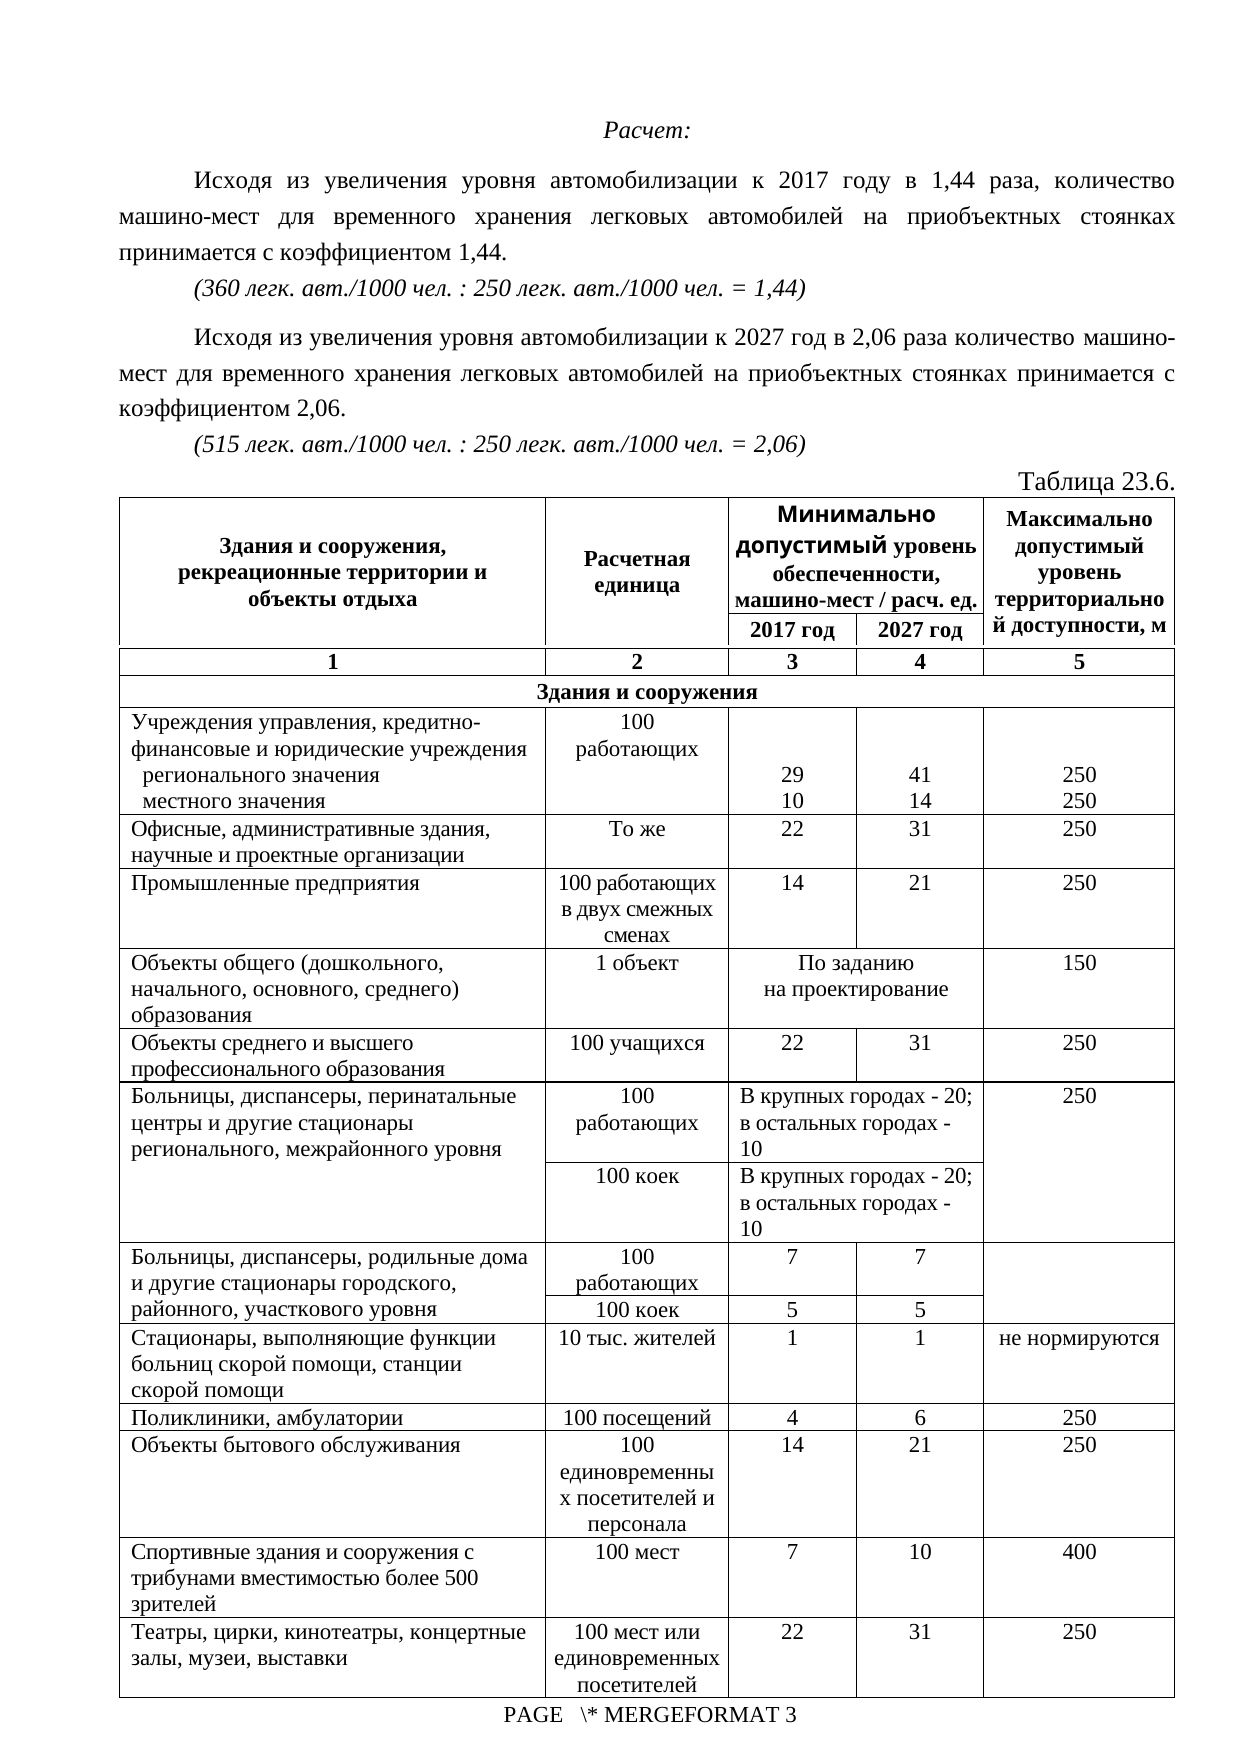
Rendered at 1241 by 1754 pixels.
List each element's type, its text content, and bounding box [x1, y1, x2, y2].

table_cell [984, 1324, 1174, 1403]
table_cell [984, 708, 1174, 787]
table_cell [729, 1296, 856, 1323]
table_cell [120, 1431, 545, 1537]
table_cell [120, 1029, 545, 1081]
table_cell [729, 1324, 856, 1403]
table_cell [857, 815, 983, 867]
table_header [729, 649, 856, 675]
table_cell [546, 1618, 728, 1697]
text Исходя из увеличения уровня автомобилизации к 2027 год в 2,06 раза количество машино-мест для временного хранения легковых автомобилей на приобъектных стоянках принимается с коэффициентом 2,06. [119, 322, 1176, 422]
text Расчет: [119, 116, 1176, 144]
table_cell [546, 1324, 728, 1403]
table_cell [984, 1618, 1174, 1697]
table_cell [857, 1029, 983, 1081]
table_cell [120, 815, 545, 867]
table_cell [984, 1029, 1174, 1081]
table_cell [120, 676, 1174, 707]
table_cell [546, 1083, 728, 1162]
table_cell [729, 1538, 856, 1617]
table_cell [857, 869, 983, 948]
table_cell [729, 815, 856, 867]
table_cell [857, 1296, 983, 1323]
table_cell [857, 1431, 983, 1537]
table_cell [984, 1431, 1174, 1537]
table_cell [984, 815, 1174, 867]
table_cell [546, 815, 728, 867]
text Исходя из увеличения уровня автомобилизации к 2017 году в 1,44 раза, количество машино-мест для временного хранения легковых автомобилей на приобъектных стоянках принимается с коэффициентом 1,44. [119, 165, 1176, 266]
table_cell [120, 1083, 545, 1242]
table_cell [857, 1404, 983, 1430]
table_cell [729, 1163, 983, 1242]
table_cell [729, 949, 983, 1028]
text (360 легк. авт./1000 чел. : 250 легк. авт./1000 чел. = 1,44) [119, 273, 1176, 302]
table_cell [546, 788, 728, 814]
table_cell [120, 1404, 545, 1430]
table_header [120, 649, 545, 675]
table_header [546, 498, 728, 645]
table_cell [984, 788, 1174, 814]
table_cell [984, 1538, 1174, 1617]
text (515 легк. авт./1000 чел. : 250 легк. авт./1000 чел. = 2,06) [119, 429, 1176, 458]
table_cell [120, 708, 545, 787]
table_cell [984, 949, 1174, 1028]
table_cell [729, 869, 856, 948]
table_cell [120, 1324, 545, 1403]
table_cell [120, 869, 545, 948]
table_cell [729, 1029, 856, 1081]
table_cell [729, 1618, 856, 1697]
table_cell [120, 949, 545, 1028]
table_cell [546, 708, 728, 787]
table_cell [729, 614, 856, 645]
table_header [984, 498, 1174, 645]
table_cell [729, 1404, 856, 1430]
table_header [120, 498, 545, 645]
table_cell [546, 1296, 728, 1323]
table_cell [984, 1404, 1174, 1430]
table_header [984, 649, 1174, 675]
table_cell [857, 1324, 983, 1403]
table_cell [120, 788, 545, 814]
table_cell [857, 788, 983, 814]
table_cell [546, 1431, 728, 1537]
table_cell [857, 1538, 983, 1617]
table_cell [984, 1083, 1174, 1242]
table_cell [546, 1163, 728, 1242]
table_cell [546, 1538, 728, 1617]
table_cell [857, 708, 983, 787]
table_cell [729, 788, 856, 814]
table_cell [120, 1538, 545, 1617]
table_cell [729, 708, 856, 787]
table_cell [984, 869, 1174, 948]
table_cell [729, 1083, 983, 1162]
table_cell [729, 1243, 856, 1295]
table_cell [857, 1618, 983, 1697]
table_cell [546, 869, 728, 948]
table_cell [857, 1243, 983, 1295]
text Таблица 23.6. [119, 465, 1176, 497]
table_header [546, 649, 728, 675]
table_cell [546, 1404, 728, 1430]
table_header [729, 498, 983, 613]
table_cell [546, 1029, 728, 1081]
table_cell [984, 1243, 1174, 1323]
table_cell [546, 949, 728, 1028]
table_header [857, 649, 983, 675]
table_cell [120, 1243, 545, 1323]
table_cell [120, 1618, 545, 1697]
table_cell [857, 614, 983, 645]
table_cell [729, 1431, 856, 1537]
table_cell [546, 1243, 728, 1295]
